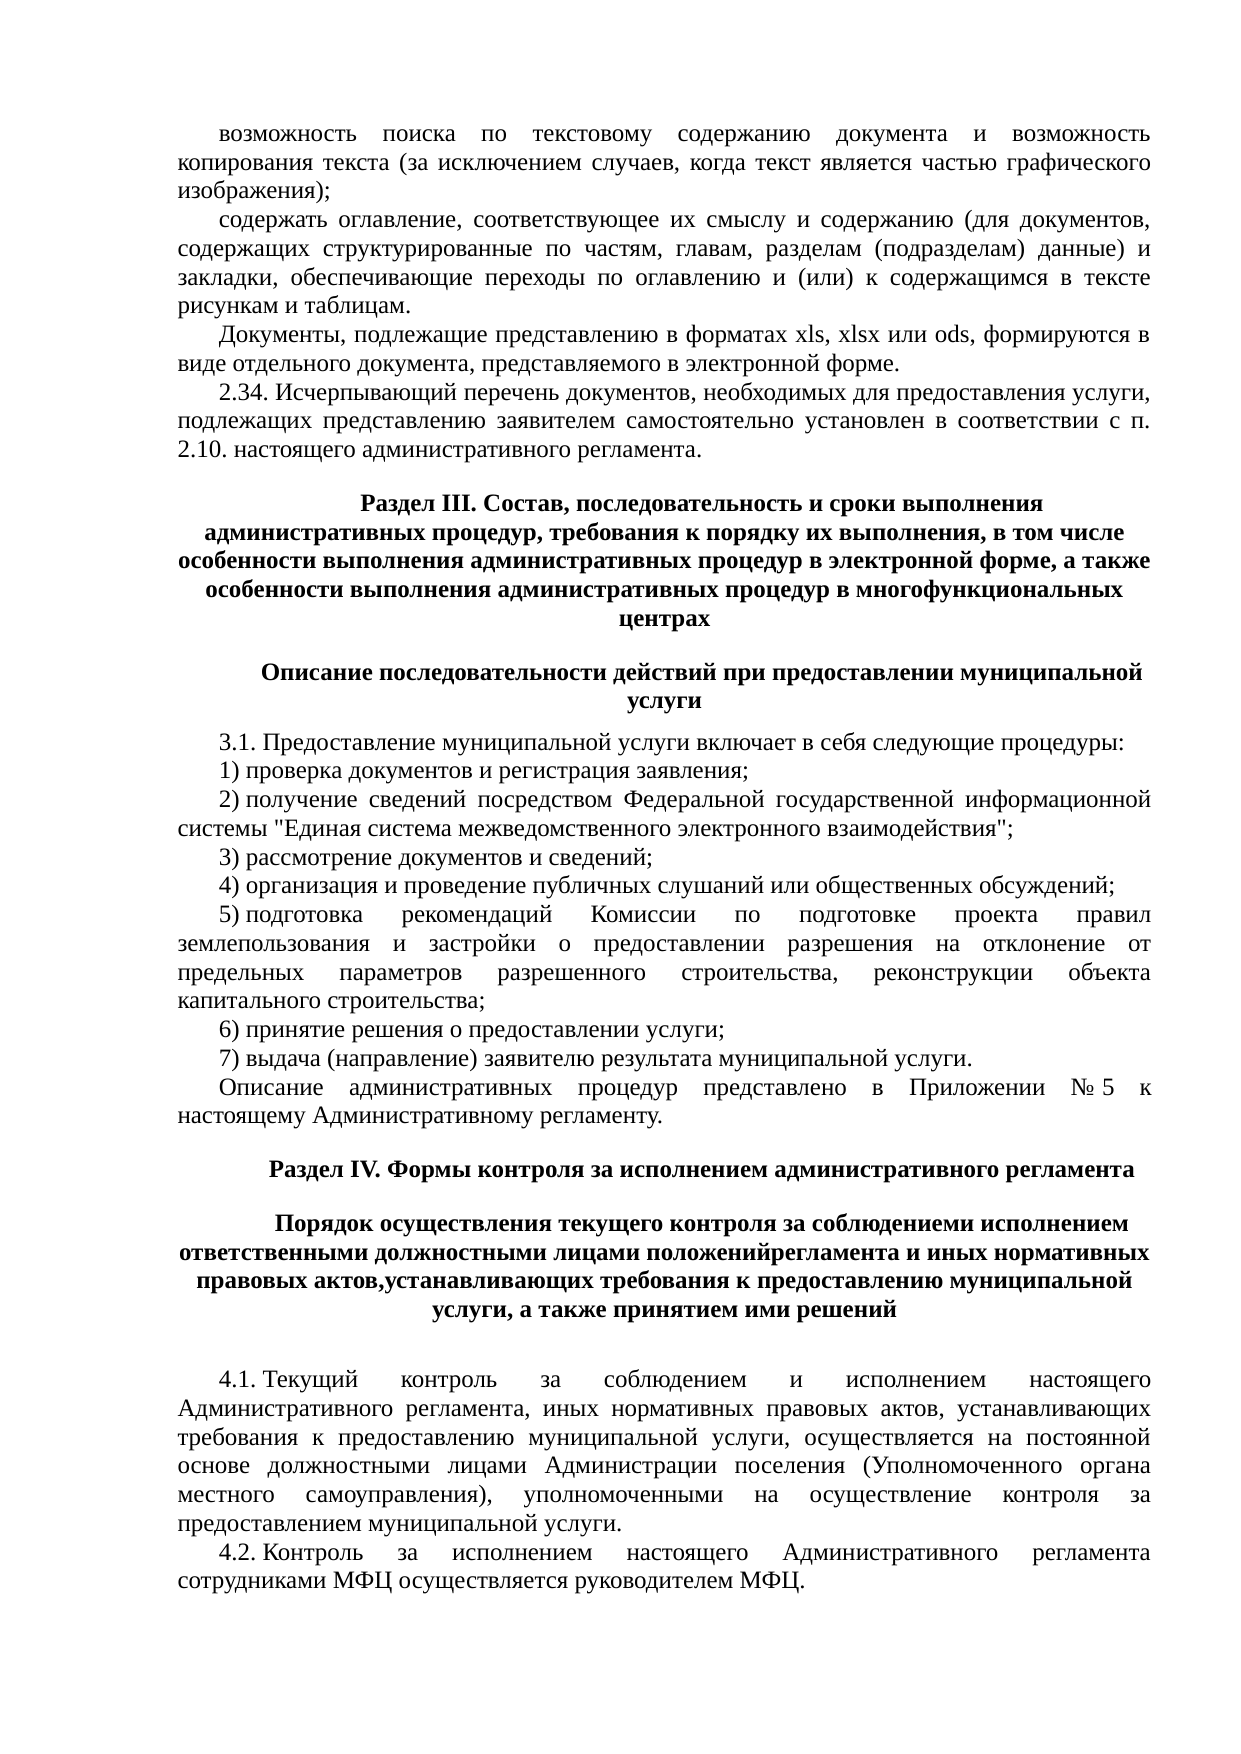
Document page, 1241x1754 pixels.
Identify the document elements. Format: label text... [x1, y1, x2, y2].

text 2.34. Исчерпывающий перечень документов, необходимых для предоставления услуги, подлежащих представлению заявителем самостоятельно установлен в соответствии с п. 2.10. настоящего административного регламента. [177, 377, 1152, 463]
text Раздел IV. Формы контроля за исполнением административного регламента [177, 1154, 1152, 1183]
text Раздел III. Состав, последовательность и сроки выполнения административных процедур, требования к порядку их выполнения, в том числе особенности выполнения административных процедур в электронной форме, а также особенности выполнения административных процедур в многофункциональных центрах [177, 488, 1152, 632]
text 3) рассмотрение документов и сведений; [177, 842, 1152, 871]
text Порядок осуществления текущего контроля за соблюдениеми исполнением ответственными должностными лицами положенийрегламента и иных нормативных правовых актов,устанавливающих требования к предоставлению муниципальной услуги, а также принятием ими решений [177, 1208, 1152, 1323]
text Описание административных процедур представлено в Приложении № 5 к настоящему Административному регламенту. [177, 1072, 1152, 1129]
text 7) выдача (направление) заявителю результата муниципальной услуги. [177, 1043, 1152, 1072]
text содержать оглавление, соответствующее их смыслу и содержанию (для документов, содержащих структурированные по частям, главам, разделам (подразделам) данные) и закладки, обеспечивающие переходы по оглавлению и (или) к содержащимся в тексте рисункам и таблицам. [177, 204, 1152, 319]
text 4.1. Текущий контроль за соблюдением и исполнением настоящего Административного регламента, иных нормативных правовых актов, устанавливающих требования к предоставлению муниципальной услуги, осуществляется на постоянной основе должностными лицами Администрации поселения (Уполномоченного органа местного самоуправления), уполномоченными на осуществление контроля за предоставлением муниципальной услуги. [177, 1364, 1152, 1537]
text 5) подготовка рекомендаций Комиссии по подготовке проекта правил землепользования и застройки о предоставлении разрешения на отклонение от предельных параметров разрешенного строительства, реконструкции объекта капитального строительства; [177, 899, 1152, 1014]
text 6) принятие решения о предоставлении услуги; [177, 1014, 1152, 1043]
text 4) организация и проведение публичных слушаний или общественных обсуждений; [177, 871, 1152, 899]
text Описание последовательности действий при предоставлении муниципальной услуги [177, 657, 1152, 714]
text 1) проверка документов и регистрация заявления; [177, 756, 1152, 784]
text Документы, подлежащие представлению в форматах xls, xlsx или ods, формируются в виде отдельного документа, представляемого в электронной форме. [177, 319, 1152, 377]
text возможность поиска по текстовому содержанию документа и возможность копирования текста (за исключением случаев, когда текст является частью графического изображения); [177, 118, 1152, 204]
text 2) получение сведений посредством Федеральной государственной информационной системы "Единая система межведомственного электронного взаимодействия"; [177, 784, 1152, 842]
text 4.2. Контроль за исполнением настоящего Административного регламента сотрудниками МФЦ осуществляется руководителем МФЦ. [177, 1537, 1152, 1594]
text 3.1. Предоставление муниципальной услуги включает в себя следующие процедуры: [177, 727, 1152, 756]
